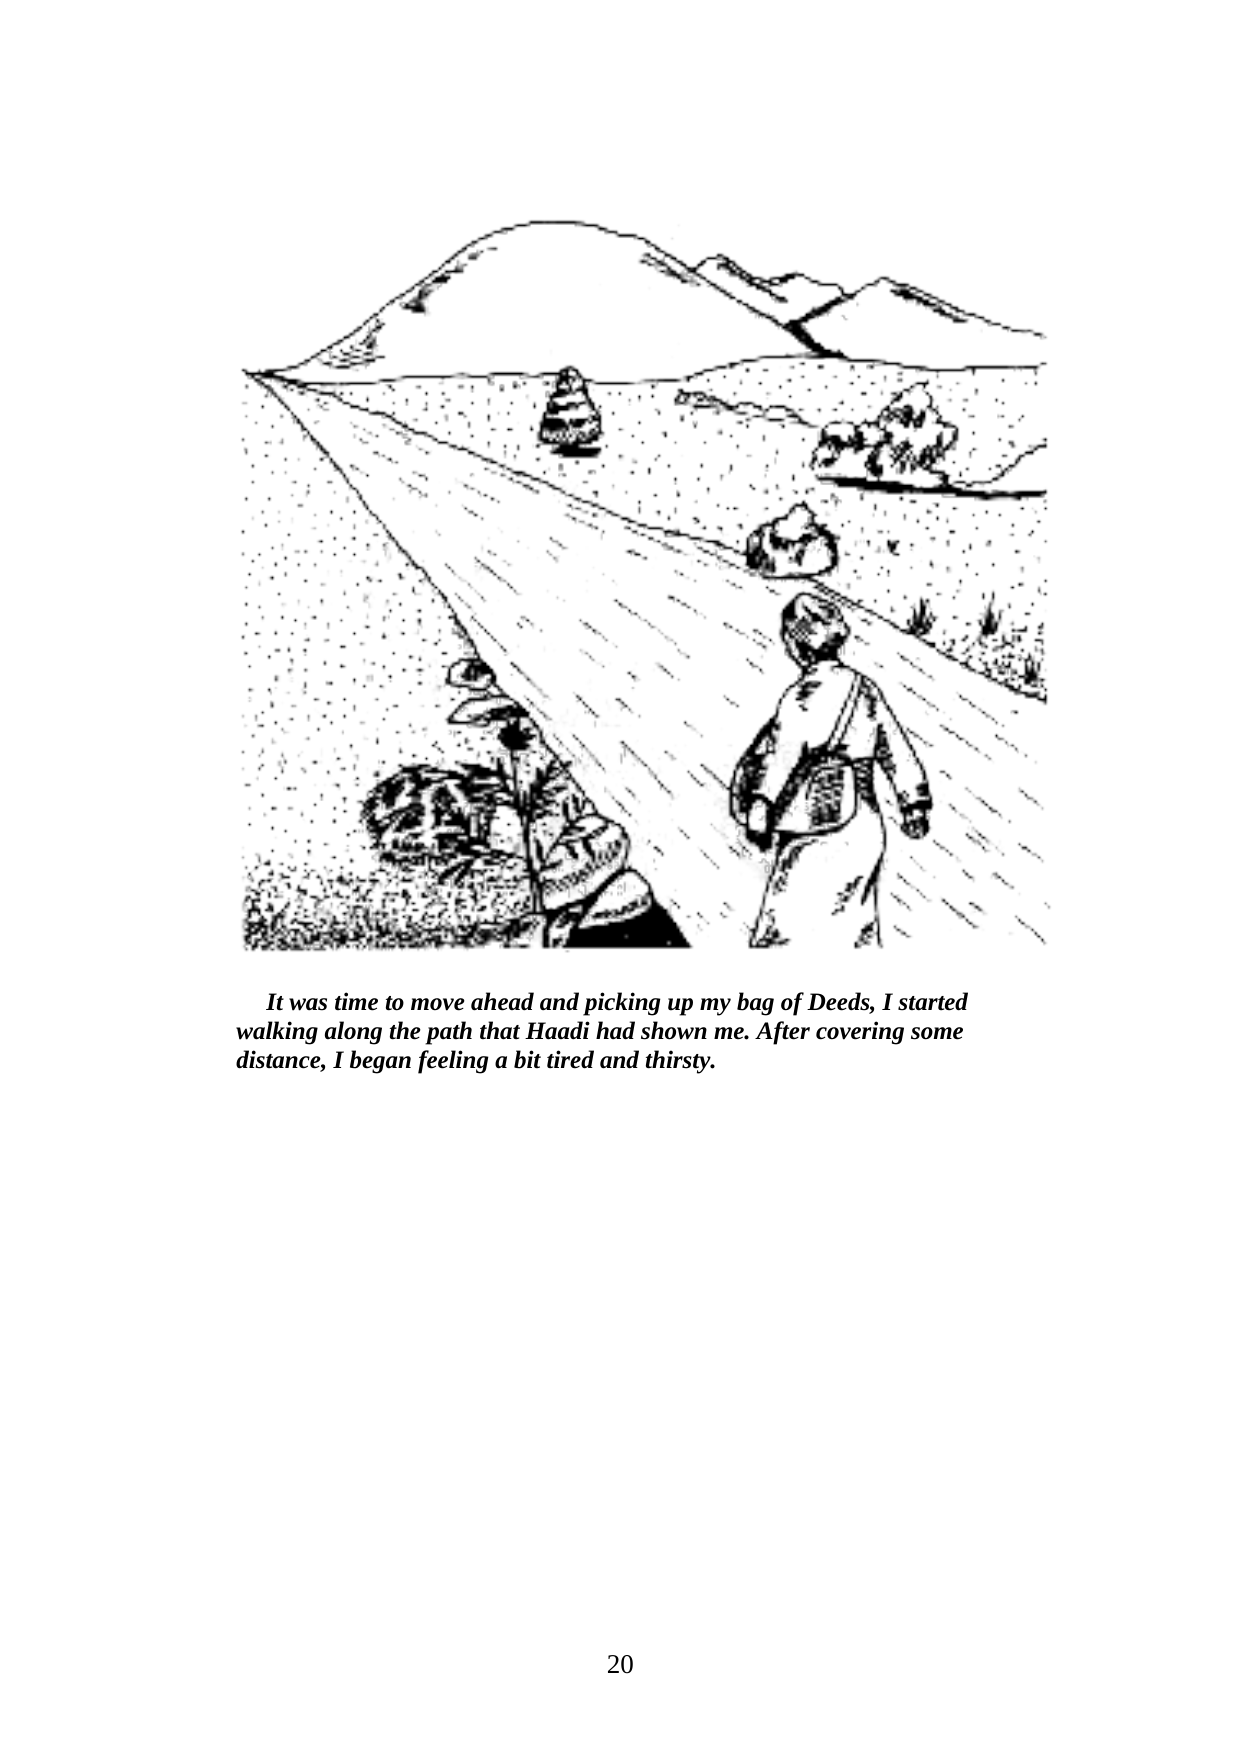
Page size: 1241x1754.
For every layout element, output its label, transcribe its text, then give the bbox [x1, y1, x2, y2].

picture [236, 215, 1055, 959]
text It was time to move ahead and picking up my bag of Deeds, I started walking along the path that Haadi had shown me. After covering some distance, I began feeling a bit tired and thirsty. [236, 987, 1004, 1074]
